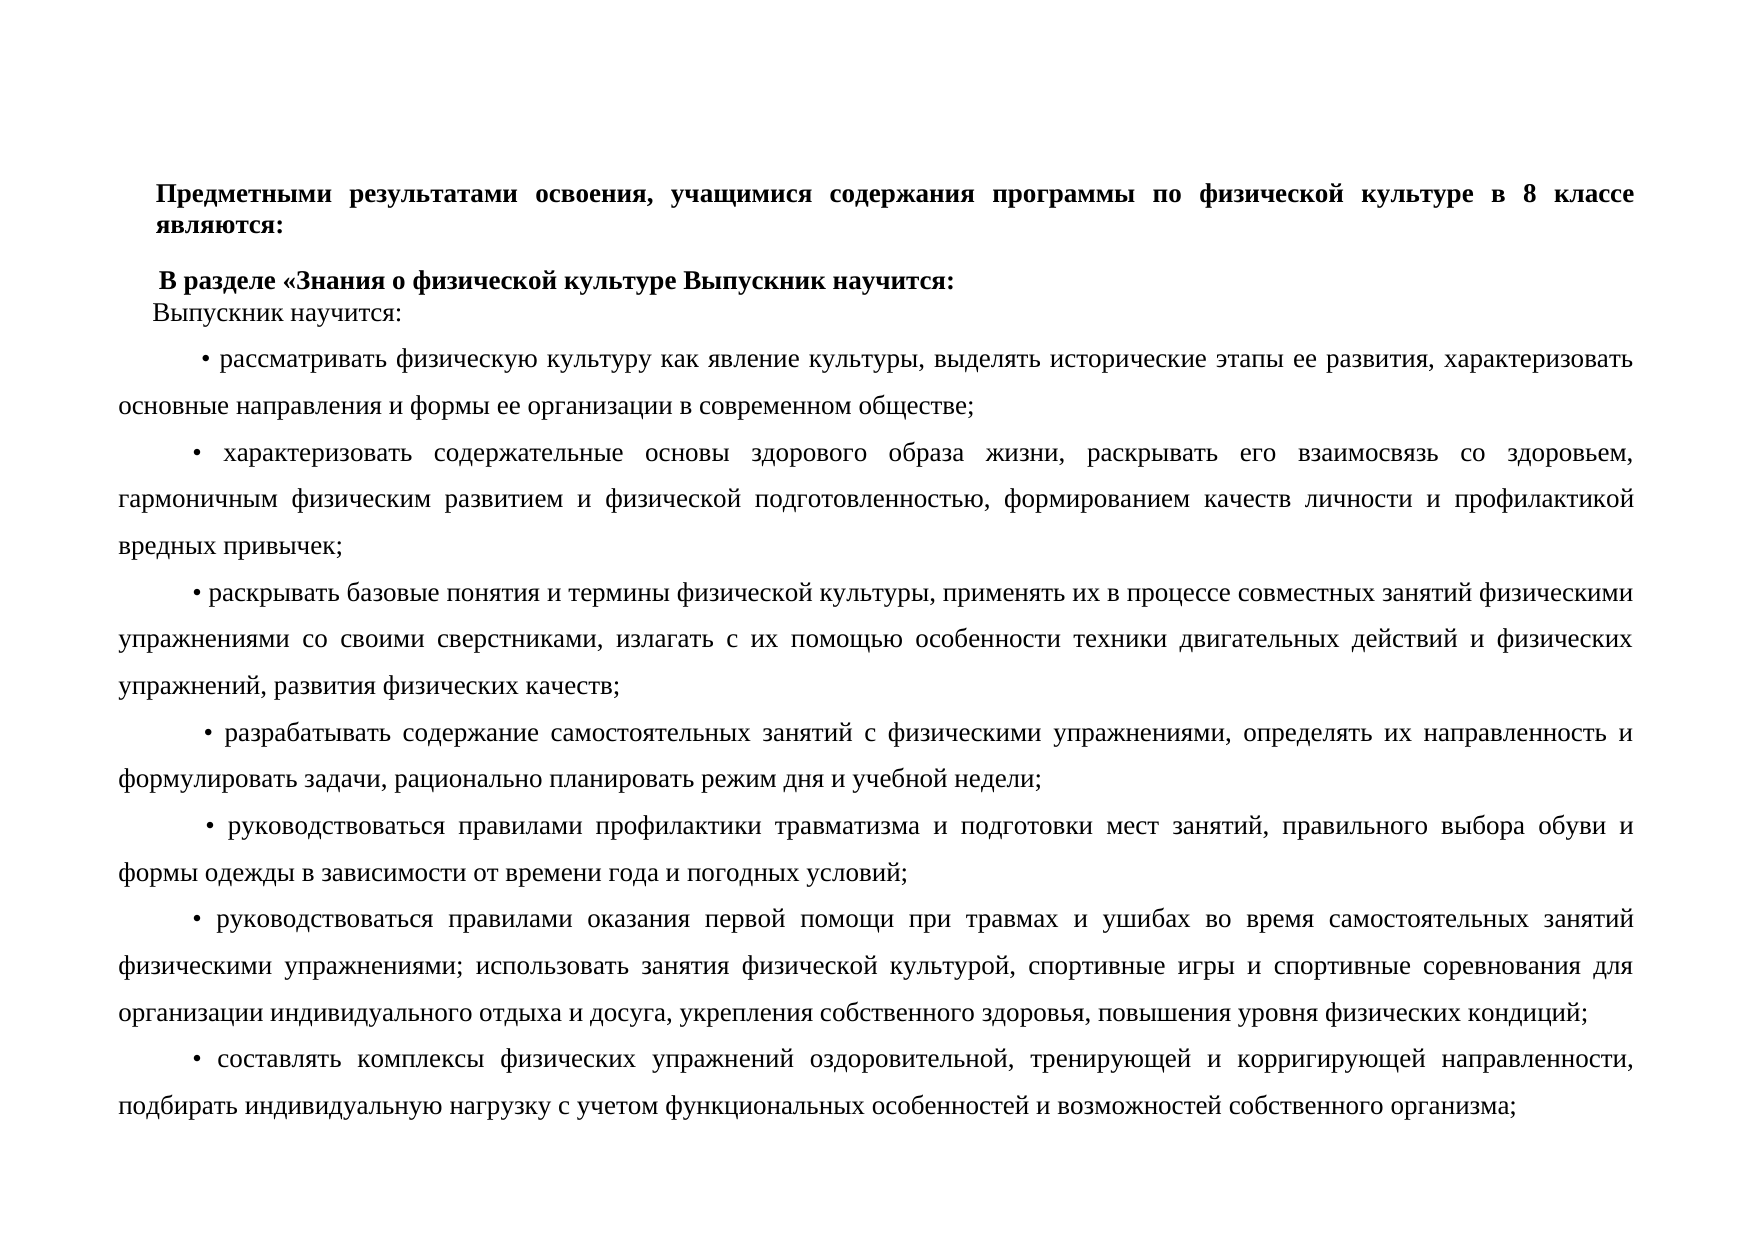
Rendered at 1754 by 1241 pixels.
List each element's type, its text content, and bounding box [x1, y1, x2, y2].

text • характеризовать содержательные основы здорового образа жизни, раскрывать его взаимосвязь со здоровьем, гармоничным физическим развитием и физической подготовленностью, формированием качеств личности и профилактикой вредных привычек; [118, 436, 1636, 560]
text • разрабатывать содержание самостоятельных занятий с физическими упражнениями, определять их направленность и формулировать задачи, рационально планировать режим дня и учебной недели; [118, 716, 1636, 793]
text • руководствоваться правилами профилактики травматизма и подготовки мест занятий, правильного выбора обуви и формы одежды в зависимости от времени года и погодных условий; [118, 809, 1636, 887]
text • руководствоваться правилами оказания первой помощи при травмах и ушибах во время самостоятельных занятий физическими упражнениями; использовать занятия физической культурой, спортивные игры и спортивные соревнования для организации индивидуального отдыха и досуга, укрепления собственного здоровья, повышения уровня физических кондиций; [118, 902, 1636, 1027]
text Выпускник научится: [118, 296, 1636, 327]
text • составлять комплексы физических упражнений оздоровительной, тренирующей и корригирующей направленности, подбирать индивидуальную нагрузку с учетом функциональных особенностей и возможностей собственного организма; [118, 1042, 1636, 1120]
text • раскрывать базовые понятия и термины физической культуры, применять их в процессе совместных занятий физическими упражнениями со своими сверстниками, излагать с их помощью особенности техники двигательных действий и физических упражнений, развития физических качеств; [118, 576, 1636, 700]
text В разделе «Знания о физической культуре Выпускник научится: [118, 264, 1636, 296]
text Предметными результатами освоения, учащимися содержания программы по физической культуре в 8 классе являются: [156, 177, 1636, 239]
text • рассматривать физическую культуру как явление культуры, выделять исторические этапы ее развития, характеризовать основные направления и формы ее организации в современном обществе; [118, 342, 1636, 420]
